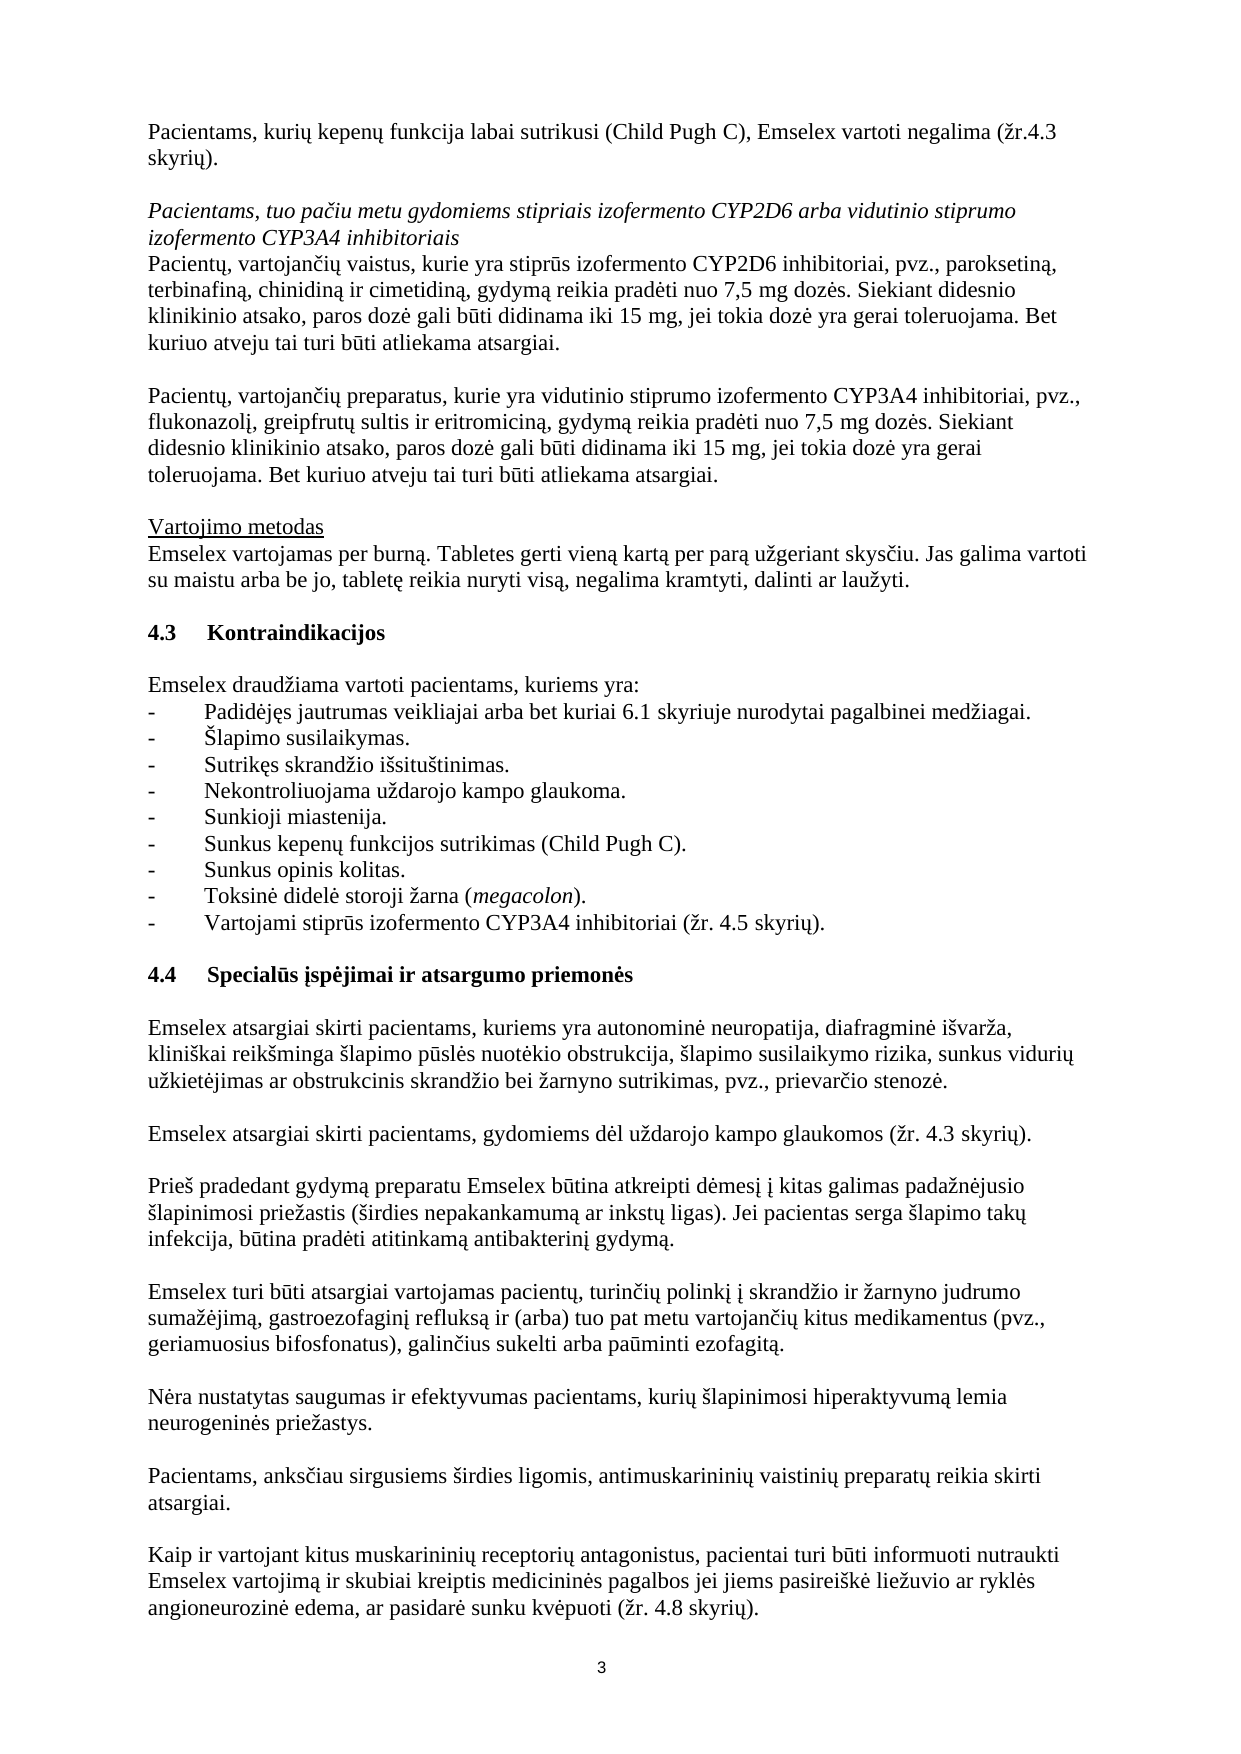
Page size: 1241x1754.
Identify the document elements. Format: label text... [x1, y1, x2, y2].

text Emselex vartojamas per burną. Tabletes gerti vieną kartą per parą užgeriant skysčiu. Jas galima vartoti su maistu arba be jo, tabletę reikia nuryti visą, negalima kramtyti, dalinti ar laužyti. [148, 540, 1092, 592]
list Toksinė didelė storoji žarna (megacolon). [148, 882, 1092, 909]
list Vartojami stiprūs izofermento CYP3A4 inhibitoriai (žr. 4.5 skyrių). [148, 909, 1092, 935]
text Pacientams, kurių kepenų funkcija labai sutrikusi (Child Pugh C), Emselex vartoti negalima (žr.4.3 skyrių). [148, 118, 1092, 171]
list Šlapimo susilaikymas. [148, 724, 1092, 751]
text Emselex atsargiai skirti pacientams, gydomiems dėl uždarojo kampo glaukomos (žr. 4.3 skyrių). [148, 1119, 1092, 1146]
list Sunkus opinis kolitas. [148, 856, 1092, 882]
list Sunkus kepenų funkcijos sutrikimas (Child Pugh C). [148, 830, 1092, 856]
list Padidėjęs jautrumas veikliajai arba bet kuriai 6.1 skyriuje nurodytai pagalbinei medžiagai. [148, 698, 1092, 724]
list Sutrikęs skrandžio išsituštinimas. [148, 751, 1092, 777]
text Kaip ir vartojant kitus muskarininių receptorių antagonistus, pacientai turi būti informuoti nutraukti Emselex vartojimą ir skubiai kreiptis medicininės pagalbos jei jiems pasireiškė liežuvio ar ryklės angioneurozinė edema, ar pasidarė sunku kvėpuoti (žr. 4.8 skyrių). [148, 1541, 1092, 1620]
list Nekontroliuojama uždarojo kampo glaukoma. [148, 777, 1092, 803]
text Vartojimo metodas [148, 513, 1092, 540]
text Pacientams, anksčiau sirgusiems širdies ligomis, antimuskarininių vaistinių preparatų reikia skirti atsargiai. [148, 1462, 1092, 1515]
list Sunkioji miastenija. [148, 803, 1092, 830]
text 4.3 Kontraindikacijos [148, 619, 1092, 645]
text Emselex draudžiama vartoti pacientams, kuriems yra: [148, 672, 1092, 698]
text Pacientams, tuo pačiu metu gydomiems stipriais izofermento CYP2D6 arba vidutinio stiprumo izofermento CYP3A4 inhibitoriais [148, 197, 1092, 250]
text 4.4 Specialūs įspėjimai ir atsargumo priemonės [148, 961, 1092, 988]
text Prieš pradedant gydymą preparatu Emselex būtina atkreipti dėmesį į kitas galimas padažnėjusio šlapinimosi priežastis (širdies nepakankamumą ar inkstų ligas). Jei pacientas serga šlapimo takų infekcija, būtina pradėti atitinkamą antibakterinį gydymą. [148, 1172, 1092, 1251]
text Emselex turi būti atsargiai vartojamas pacientų, turinčių polinkį į skrandžio ir žarnyno judrumo sumažėjimą, gastroezofaginį refluksą ir (arba) tuo pat metu vartojančių kitus medikamentus (pvz., geriamuosius bifosfonatus), galinčius sukelti arba paūminti ezofagitą. [148, 1278, 1092, 1357]
text Pacientų, vartojančių preparatus, kurie yra vidutinio stiprumo izofermento CYP3A4 inhibitoriai, pvz., flukonazolį, greipfrutų sultis ir eritromiciną, gydymą reikia pradėti nuo 7,5 mg dozės. Siekiant didesnio klinikinio atsako, paros dozė gali būti didinama iki 15 mg, jei tokia dozė yra gerai toleruojama. Bet kuriuo atveju tai turi būti atliekama atsargiai. [148, 382, 1092, 487]
text Pacientų, vartojančių vaistus, kurie yra stiprūs izofermento CYP2D6 inhibitoriai, pvz., paroksetiną, terbinafiną, chinidiną ir cimetidiną, gydymą reikia pradėti nuo 7,5 mg dozės. Siekiant didesnio klinikinio atsako, paros dozė gali būti didinama iki 15 mg, jei tokia dozė yra gerai toleruojama. Bet kuriuo atveju tai turi būti atliekama atsargiai. [148, 250, 1092, 355]
text Nėra nustatytas saugumas ir efektyvumas pacientams, kurių šlapinimosi hiperaktyvumą lemia neurogeninės priežastys. [148, 1383, 1092, 1436]
text Emselex atsargiai skirti pacientams, kuriems yra autonominė neuropatija, diafragminė išvarža, kliniškai reikšminga šlapimo pūslės nuotėkio obstrukcija, šlapimo susilaikymo rizika, sunkus vidurių užkietėjimas ar obstrukcinis skrandžio bei žarnyno sutrikimas, pvz., prievarčio stenozė. [148, 1014, 1092, 1093]
